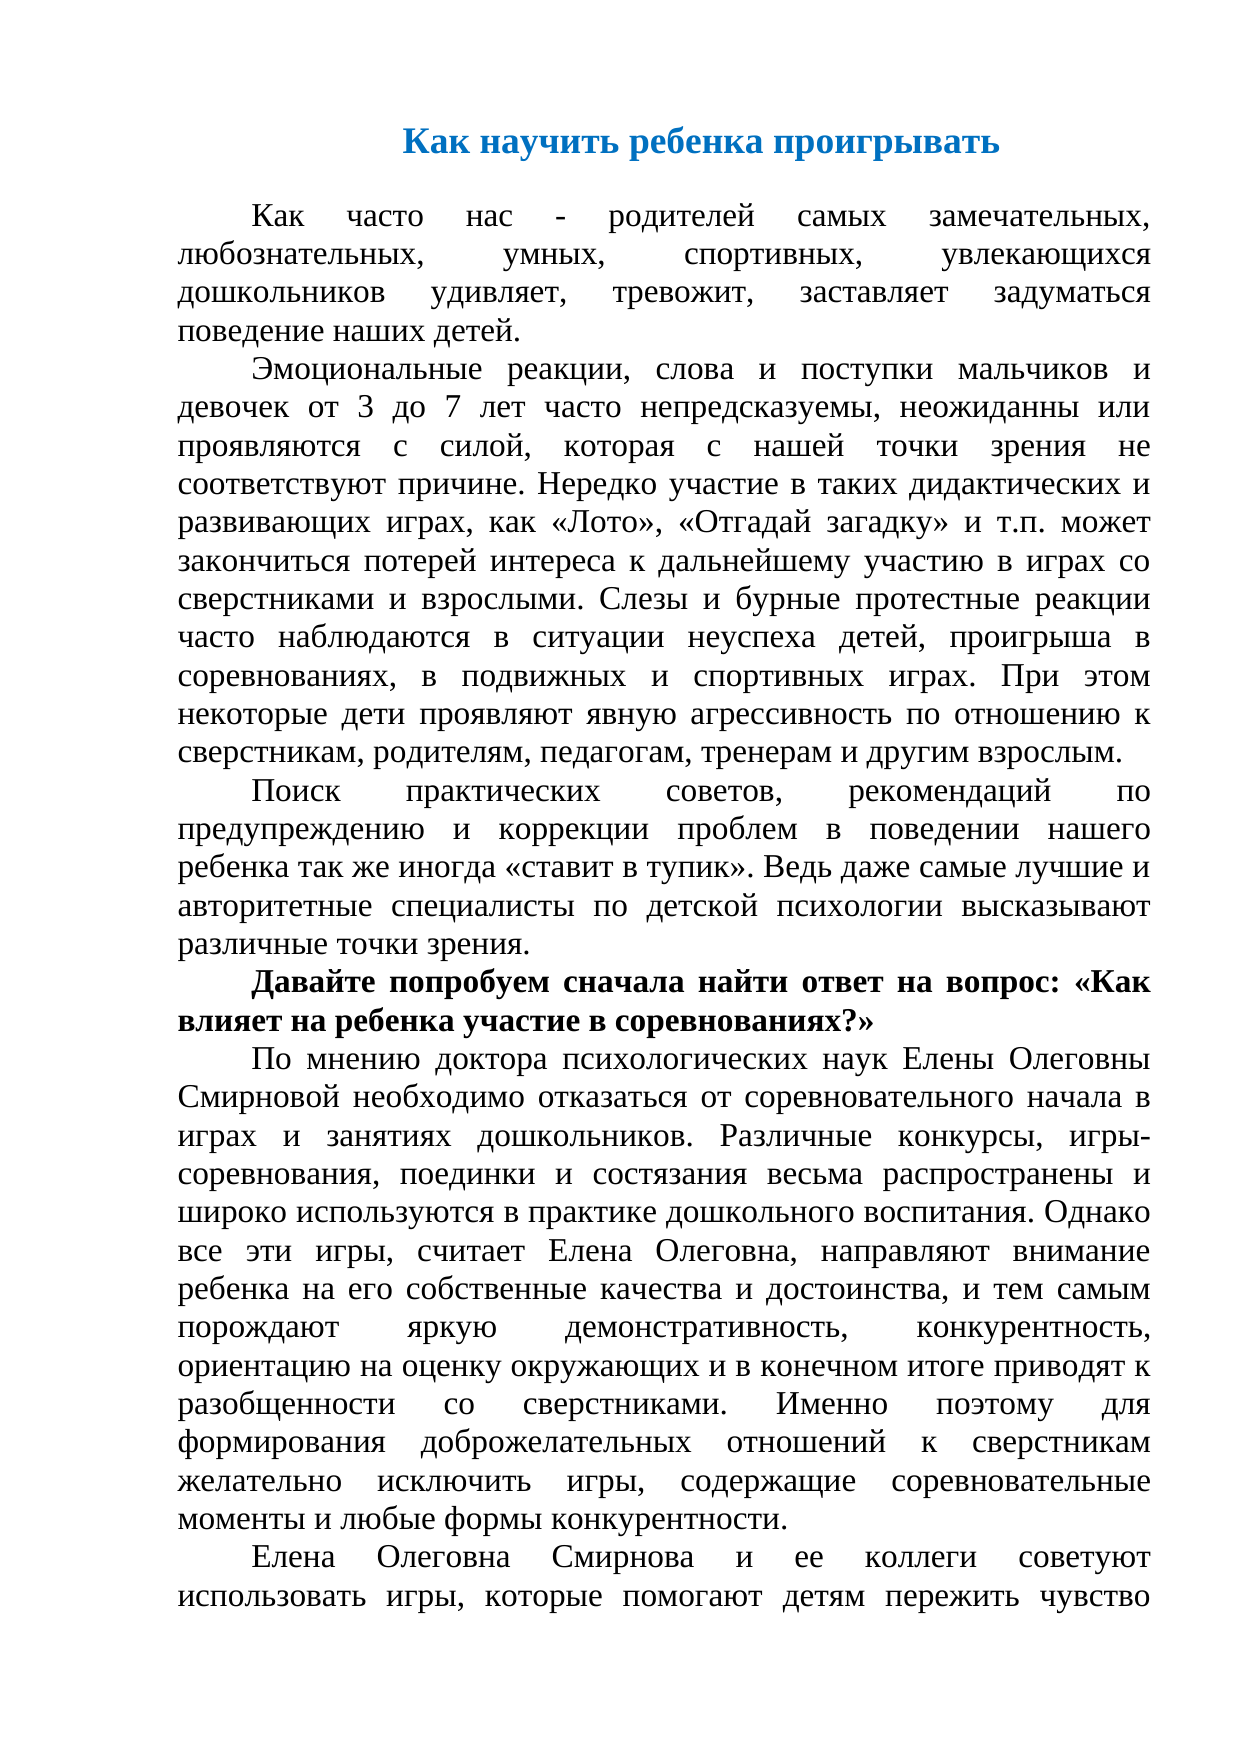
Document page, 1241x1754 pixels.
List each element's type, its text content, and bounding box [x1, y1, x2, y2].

text По мнению доктора психологических наук Елены Олеговны Смирновой необходимо отказаться от соревновательного начала в играх и занятиях дошкольников. Различные конкурсы, игры-соревнования, поединки и состязания весьма распространены и широко используются в практике дошкольного воспитания. Однако все эти игры, считает Елена Олеговна, направляют внимание ребенка на его собственные качества и достоинства, и тем самым порождают яркую демонстративность, конкурентность, ориентацию на оценку окружающих и в конечном итоге приводят к разобщенности со сверстниками. Именно поэтому для формирования доброжелательных отношений к сверстникам желательно исключить игры, содержащие соревновательные моменты и любые формы конкурентности. [177, 1038, 1152, 1536]
text Давайте попробуем сначала найти ответ на вопрос: «Как влияет на ребенка участие в соревнованиях?» [177, 961, 1152, 1038]
text Как часто нас - родителей самых замечательных, любознательных, умных, спортивных, увлекающихся дошкольников удивляет, тревожит, заставляет задуматься поведение наших детей. [177, 195, 1152, 348]
text Эмоциональные реакции, слова и поступки мальчиков и девочек от 3 до 7 лет часто непредсказуемы, неожиданны или проявляются с силой, которая с нашей точки зрения не соответствуют причине. Нередко участие в таких дидактических и развивающих играх, как «Лото», «Отгадай загадку» и т.п. может закончиться потерей интереса к дальнейшему участию в играх со сверстниками и взрослыми. Слезы и бурные протестные реакции часто наблюдаются в ситуации неуспеха детей, проигрыша в соревнованиях, в подвижных и спортивных играх. При этом некоторые дети проявляют явную агрессивность по отношению к сверстникам, родителям, педагогам, тренерам и другим взрослым. [177, 348, 1152, 770]
text Как научить ребенка проигрывать [177, 118, 1152, 161]
text Поиск практических советов, рекомендаций по предупреждению и коррекции проблем в поведении нашего ребенка так же иногда «ставит в тупик». Ведь даже самые лучшие и авторитетные специалисты по детской психологии высказывают различные точки зрения. [177, 770, 1152, 961]
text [177, 1536, 1152, 1613]
